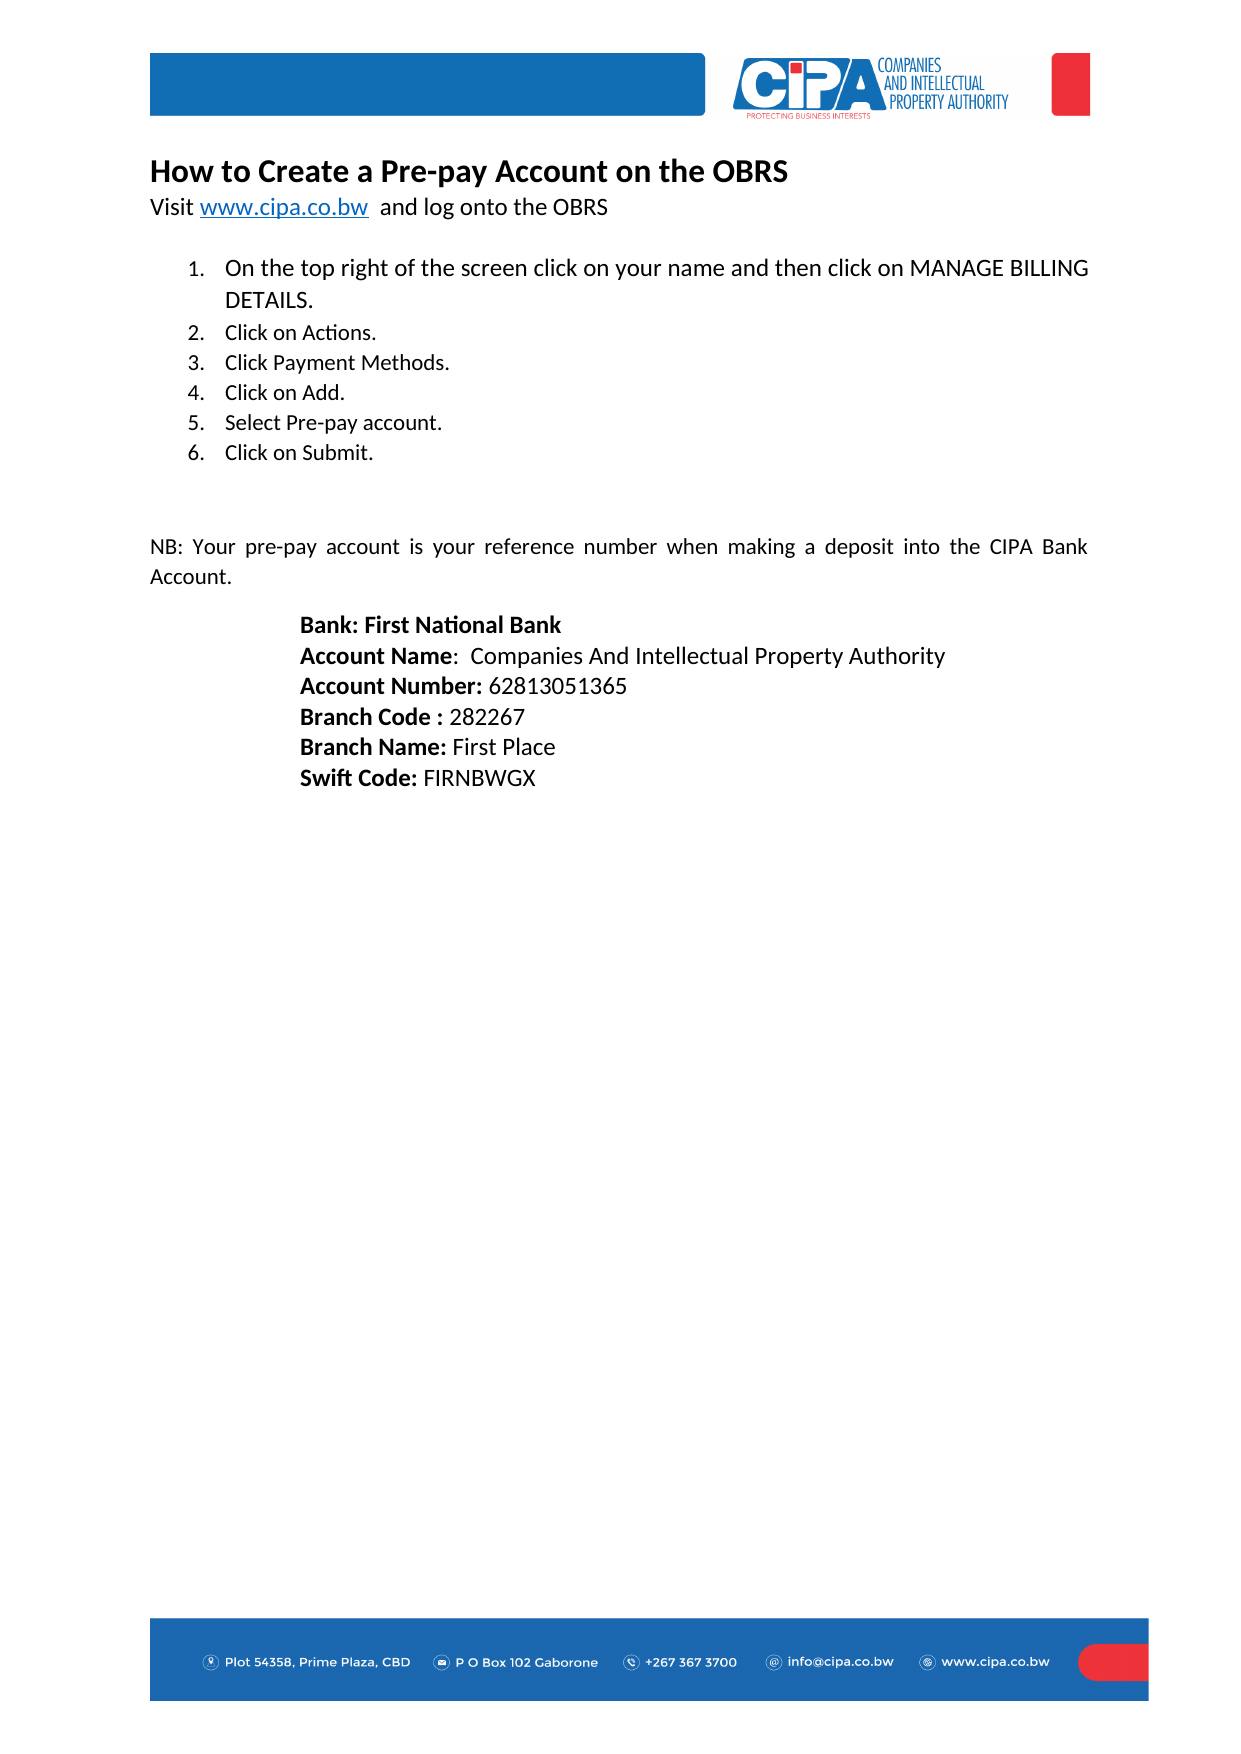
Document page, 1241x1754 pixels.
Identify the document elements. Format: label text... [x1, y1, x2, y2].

text NB: Your pre-pay account is your reference number when making a deposit into the CIPA Bank Account. [150, 532, 1090, 590]
text Bank: First National Bank [225, 609, 1090, 640]
text Branch Code : 282267 [225, 701, 1090, 731]
text Account Number: 62813051365 [225, 670, 1090, 701]
list Click on Add. [187, 378, 1090, 406]
list Click on Actions. [187, 318, 1090, 346]
text Branch Name: First Place [225, 731, 1090, 762]
text Account Name: Companies And Intellectual Property Authority [225, 640, 1090, 670]
picture [150, 53, 1091, 119]
text How to Create a Pre-pay Account on the OBRS [150, 150, 1090, 191]
text Visit www.cipa.co.bw and log onto the OBRS [150, 191, 1090, 221]
list Click Payment Methods. [187, 348, 1090, 376]
list Click on Submit. [187, 438, 1090, 466]
picture [150, 1618, 1149, 1701]
text Swift Code: FIRNBWGX [225, 762, 1090, 792]
list On the top right of the screen click on your name and then click on MANAGE BILLING DETAILS. [187, 252, 1090, 315]
list Select Pre-pay account. [187, 408, 1090, 436]
